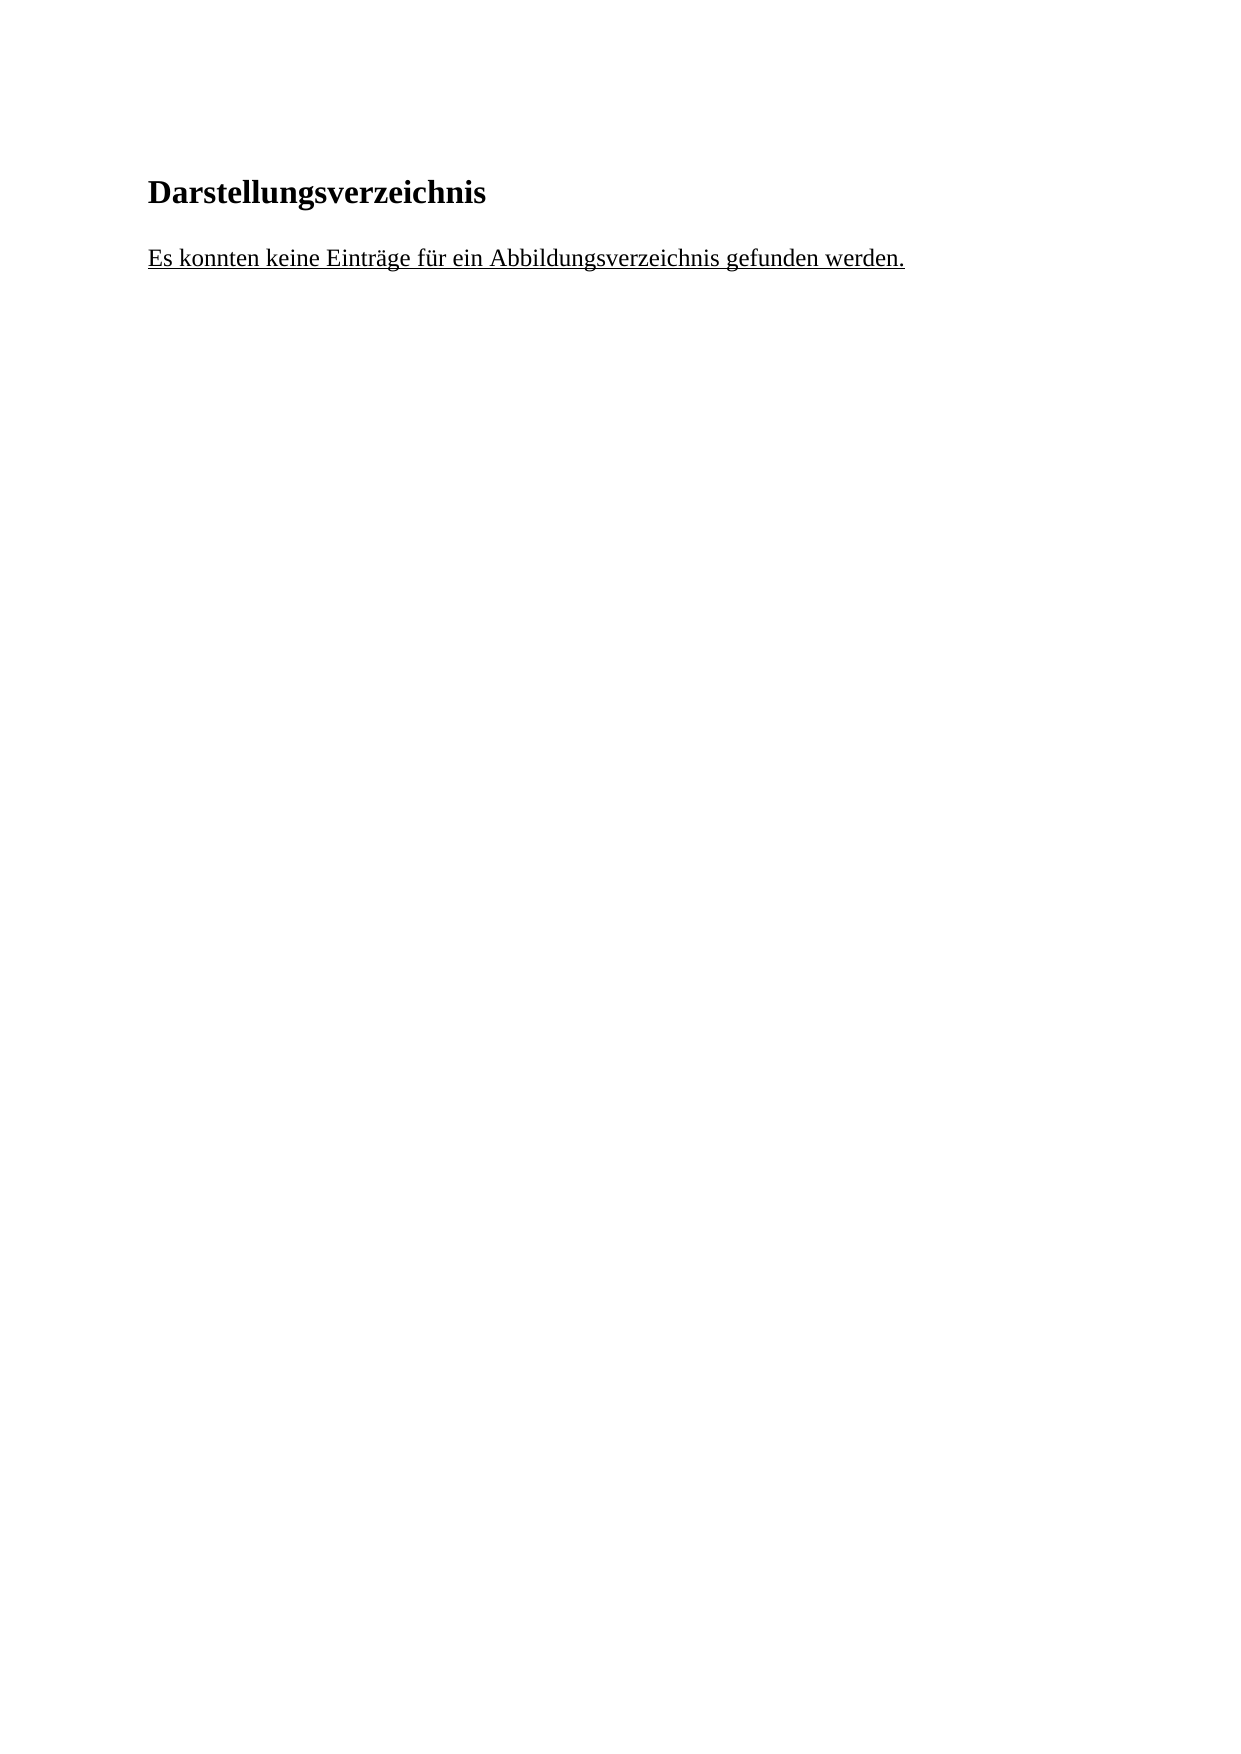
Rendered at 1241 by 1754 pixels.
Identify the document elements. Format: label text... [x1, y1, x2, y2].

text Darstellungsverzeichnis [148, 173, 1093, 211]
text Es konnten keine Einträge für ein Abbildungsverzeichnis gefunden werden. [148, 243, 1093, 271]
